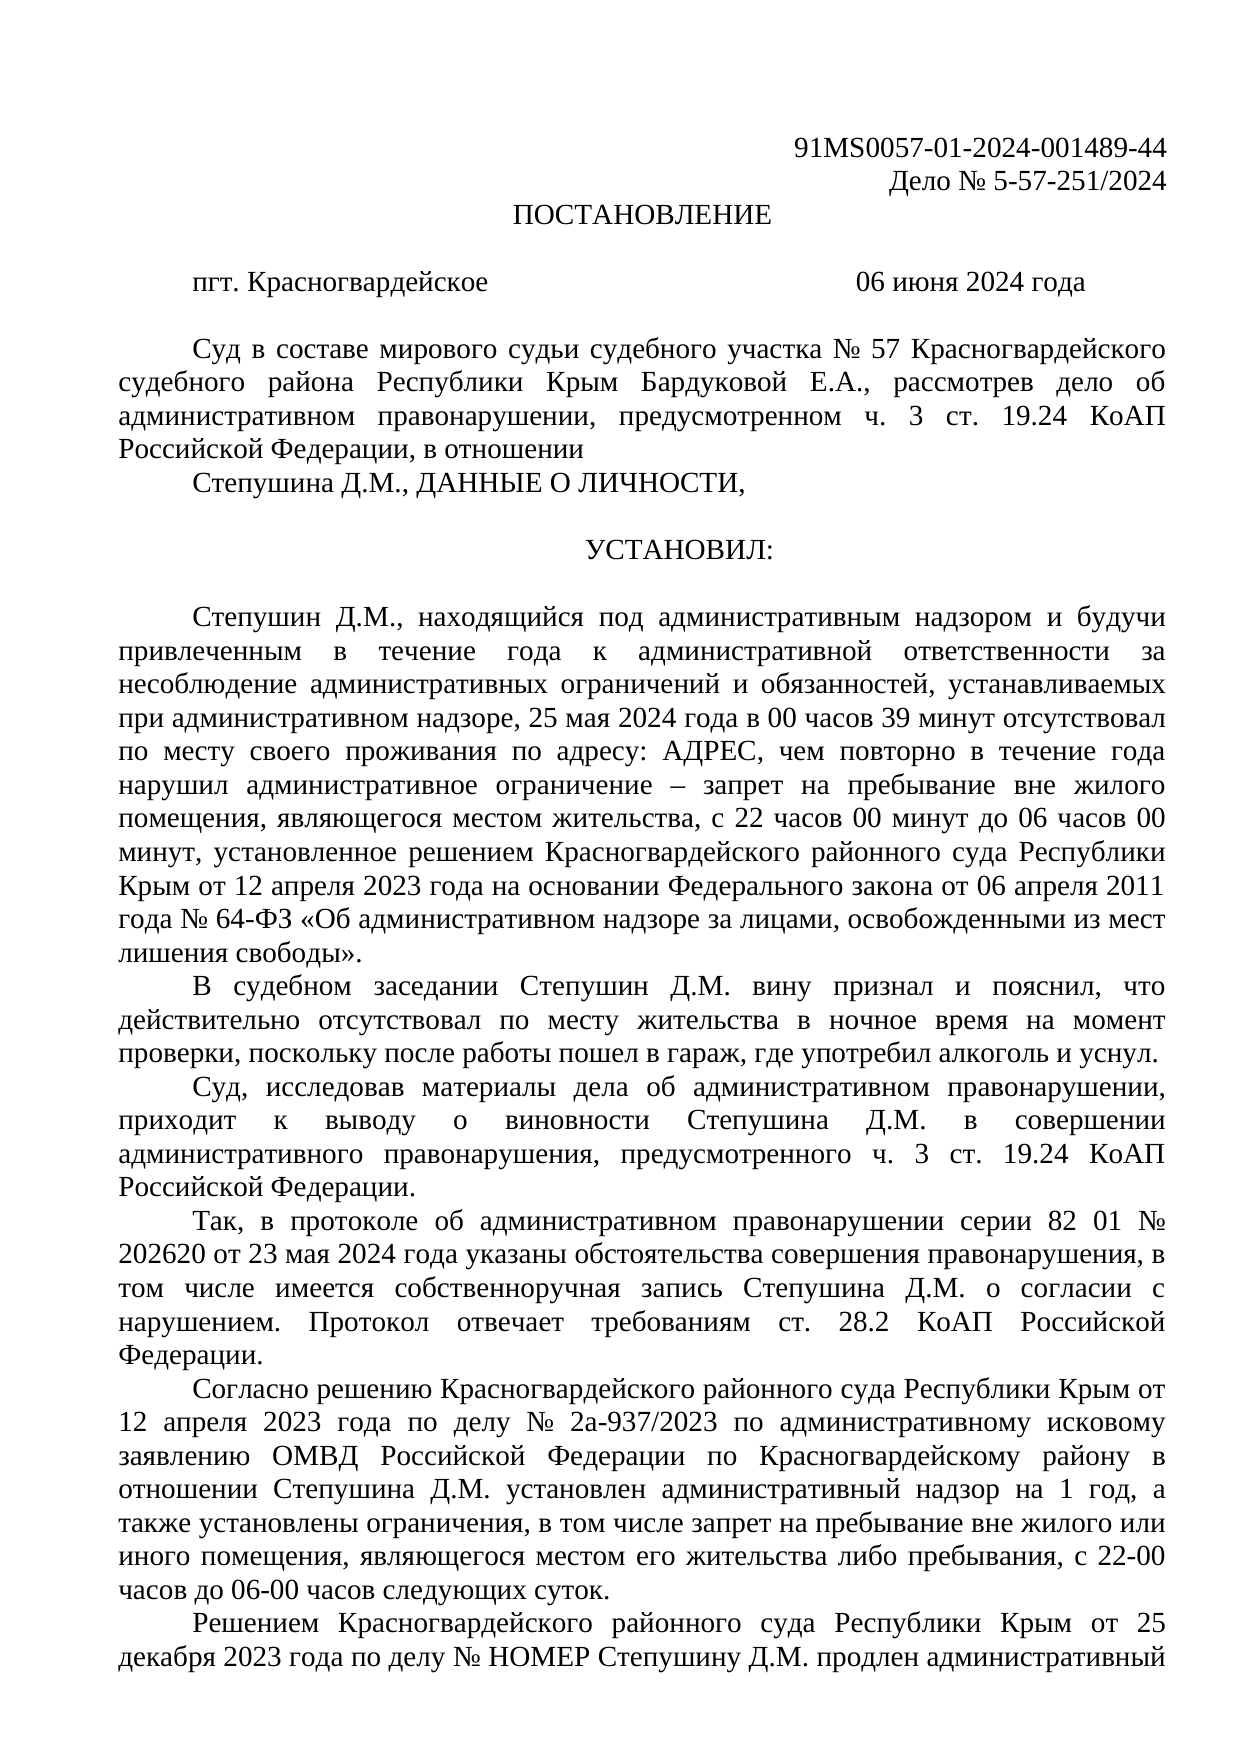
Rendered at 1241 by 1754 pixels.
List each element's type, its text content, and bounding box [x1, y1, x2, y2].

text Степушин Д.М., находящийся под административным надзором и будучи привлеченным в течение года к административной ответственности за несоблюдение административных ограничений и обязанностей, устанавливаемых при административном надзоре, 25 мая 2024 года в 00 часов 39 минут отсутствовал по месту своего проживания по адресу: АДРЕС, чем повторно в течение года нарушил административное ограничение – запрет на пребывание вне жилого помещения, являющегося местом жительства, с 22 часов 00 минут до 06 часов 00 минут, установленное решением Красногвардейского районного суда Республики Крым от 12 апреля 2023 года на основании Федерального закона от 06 апреля 2011 года № 64-ФЗ «Об административном надзоре за лицами, освобожденными из мест лишения свободы». [118, 599, 1167, 968]
text пгт. Красногвардейское 06 июня 2024 года [118, 264, 1167, 297]
text ПОСТАНОВЛЕНИЕ [118, 197, 1167, 230]
text Степушина Д.М., ДАННЫЕ О ЛИЧНОСТИ, [118, 465, 1167, 499]
text Дело № 5-57-251/2024 [118, 163, 1167, 197]
text Согласно решению Красногвардейского районного суда Республики Крым от 12 апреля 2023 года по делу № 2а-937/2023 по административному исковому заявлению ОМВД Российской Федерации по Красногвардейскому району в отношении Степушина Д.М. установлен административный надзор на 1 год, а также установлены ограничения, в том числе запрет на пребывание вне жилого или иного помещения, являющегося местом его жительства либо пребывания, с 22-00 часов до 06-00 часов следующих суток. [118, 1371, 1167, 1606]
text УСТАНОВИЛ: [118, 532, 1167, 566]
text 91MS0057-01-2024-001489-44 [118, 130, 1167, 163]
text Суд в составе мирового судьи судебного участка № 57 Красногвардейского судебного района Республики Крым Бардуковой Е.А., рассмотрев дело об административном правонарушении, предусмотренном ч. 3 ст. 19.24 КоАП Российской Федерации, в отношении [118, 331, 1167, 465]
text Так, в протоколе об административном правонарушении серии 82 01 № 202620 от 23 мая 2024 года указаны обстоятельства совершения правонарушения, в том числе имеется собственноручная запись Степушина Д.М. о согласии с нарушением. Протокол отвечает требованиям ст. 28.2 КоАП Российской Федерации. [118, 1203, 1167, 1371]
text Суд, исследовав материалы дела об административном правонарушении, приходит к выводу о виновности Степушина Д.М. в совершении административного правонарушения, предусмотренного ч. 3 ст. 19.24 КоАП Российской Федерации. [118, 1069, 1167, 1203]
text В судебном заседании Степушин Д.М. вину признал и пояснил, что действительно отсутствовал по месту жительства в ночное время на момент проверки, поскольку после работы пошел в гараж, где употребил алкоголь и уснул. [118, 968, 1167, 1069]
